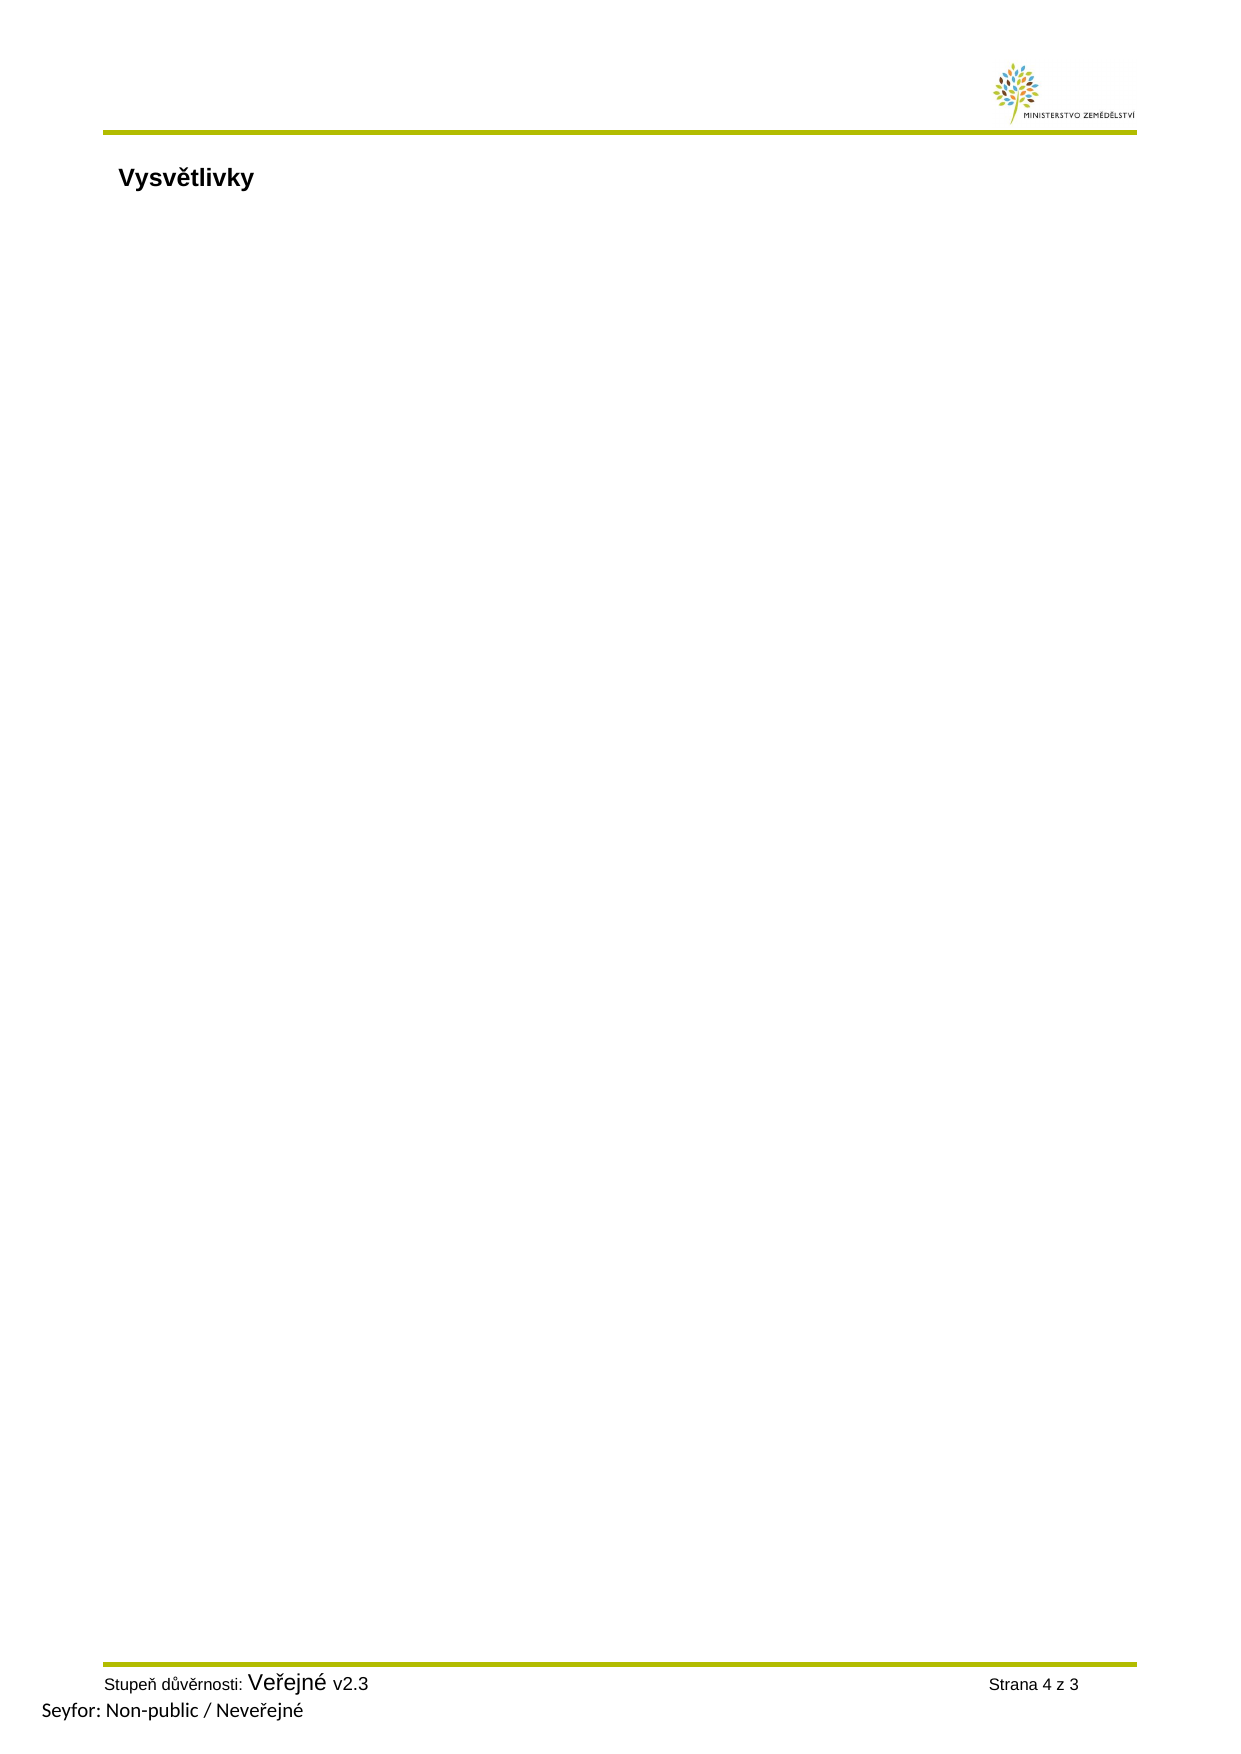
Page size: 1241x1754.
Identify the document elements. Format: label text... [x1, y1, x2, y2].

picture [991, 59, 1137, 128]
subtitle Vysvětlivky [118, 162, 1092, 191]
